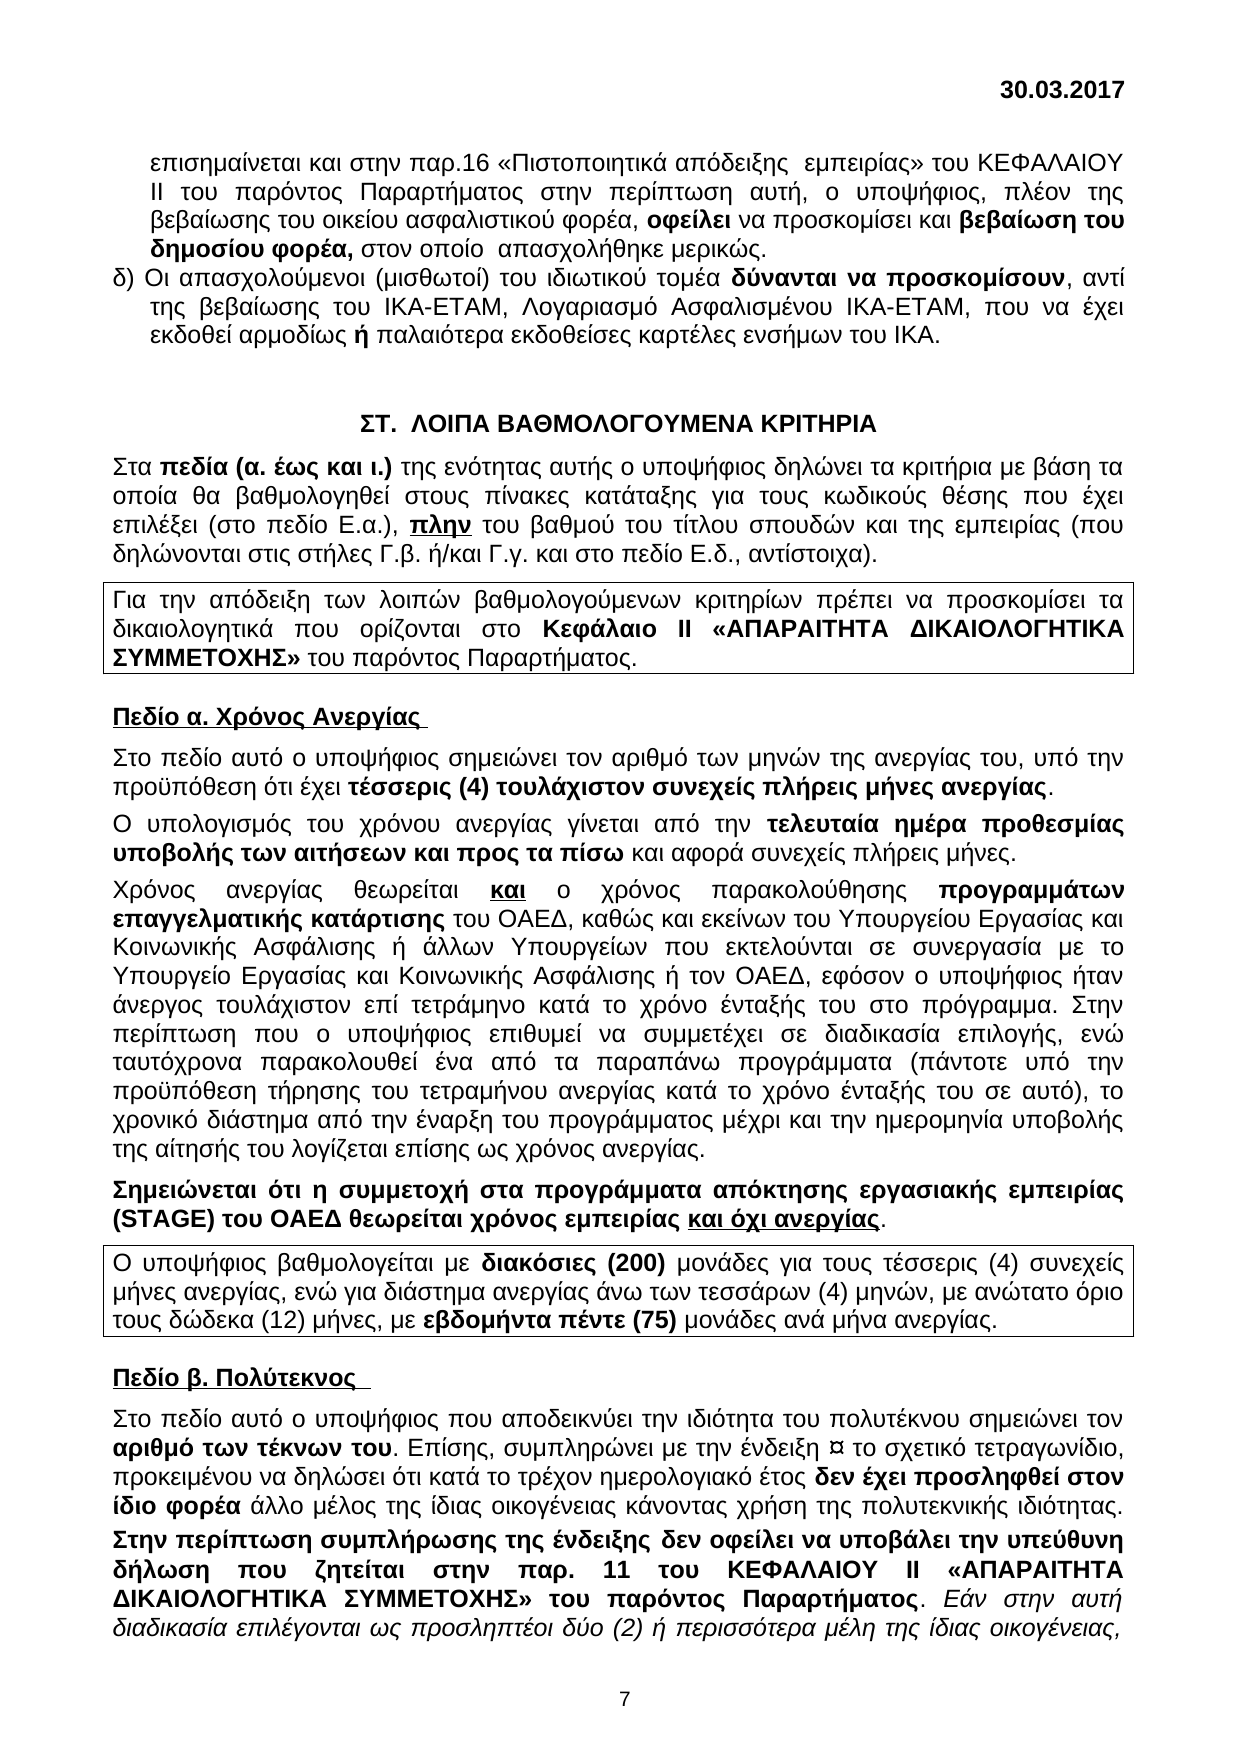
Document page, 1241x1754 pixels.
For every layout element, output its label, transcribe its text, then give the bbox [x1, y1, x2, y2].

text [112, 1404, 1125, 1642]
text δ) Οι απασχολούμενοι (μισθωτοί) του ιδιωτικού τομέα δύνανται να προσκομίσουν, αντί της βεβαίωσης του ΙΚΑ-ΕΤΑΜ, Λογαριασμό Ασφαλισμένου ΙΚΑ-ΕΤΑΜ, που να έχει εκδοθεί αρμοδίως ή παλαιότερα εκδοθείσες καρτέλες ενσήμων του ΙΚΑ. [112, 263, 1125, 349]
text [112, 148, 1125, 263]
text Στο πεδίο αυτό ο υποψήφιος σημειώνει τον αριθμό των μηνών της ανεργίας του, υπό την προϋπόθεση ότι έχει τέσσερις (4) τουλάχιστον συνεχείς πλήρεις μήνες ανεργίας. [112, 743, 1125, 801]
text Ο υπολογισμός του χρόνου ανεργίας γίνεται από την τελευταία ημέρα προθεσμίας υποβολής των αιτήσεων και προς τα πίσω και αφορά συνεχείς πλήρεις μήνες. [112, 809, 1125, 866]
text ΣΤ. ΛΟΙΠΑ ΒΑΘΜΟΛΟΓΟΥΜΕΝΑ ΚΡΙΤΗΡΙΑ [112, 409, 1125, 438]
text Ο υποψήφιος βαθμολογείται με διακόσιες (200) μονάδες για τους τέσσερις (4) συνεχείς μήνες ανεργίας, ενώ για διάστημα ανεργίας άνω των τεσσάρων (4) μηνών, με ανώτατο όριο τους δώδεκα (12) μήνες, με εβδομήντα πέντε (75) μονάδες ανά μήνα ανεργίας. [104, 1246, 1133, 1336]
text Σημειώνεται ότι η συμμετοχή στα προγράμματα απόκτησης εργασιακής εμπειρίας (STAGE) του ΟΑΕΔ θεωρείται χρόνος εμπειρίας και όχι ανεργίας. [112, 1175, 1125, 1232]
text Πεδίο β. Πολύτεκνος [112, 1363, 1125, 1392]
text Στα πεδία (α. έως και ι.) της ενότητας αυτής ο υποψήφιος δηλώνει τα κριτήρια με βάση τα οποία θα βαθμολογηθεί στους πίνακες κατάταξης για τους κωδικούς θέσης που έχει επιλέξει (στο πεδίο Ε.α.), πλην του βαθμού του τίτλου σπουδών και της εμπειρίας (που δηλώνονται στις στήλες Γ.β. ή/και Γ.γ. και στο πεδίο Ε.δ., αντίστοιχα). [112, 452, 1125, 567]
text Πεδίο α. Χρόνος Ανεργίας [112, 702, 1125, 731]
text Χρόνος ανεργίας θεωρείται και ο χρόνος παρακολούθησης προγραμμάτων επαγγελματικής κατάρτισης του ΟΑΕΔ, καθώς και εκείνων του Υπουργείου Εργασίας και Κοινωνικής Ασφάλισης ή άλλων Υπουργείων που εκτελούνται σε συνεργασία με το Υπουργείο Εργασίας και Κοινωνικής Ασφάλισης ή τον ΟΑΕΔ, εφόσον ο υποψήφιος ήταν άνεργος τουλάχιστον επί τετράμηνο κατά το χρόνο ένταξής του στο πρόγραμμα. Στην περίπτωση που ο υποψήφιος επιθυμεί να συμμετέχει σε διαδικασία επιλογής, ενώ ταυτόχρονα παρακολουθεί ένα από τα παραπάνω προγράμματα (πάντοτε υπό την προϋπόθεση τήρησης του τετραμήνου ανεργίας κατά το χρόνο ένταξής του σε αυτό), το χρονικό διάστημα από την έναρξη του προγράμματος μέχρι και την ημερομηνία υποβολής της αίτησής του λογίζεται επίσης ως χρόνος ανεργίας. [112, 875, 1125, 1162]
text Για την απόδειξη των λοιπών βαθμολογούμενων κριτηρίων πρέπει να προσκομίσει τα δικαιολογητικά που ορίζονται στο Κεφάλαιο ΙΙ «ΑΠΑΡΑΙΤΗΤΑ ΔΙΚΑΙΟΛΟΓΗΤΙΚΑ ΣΥΜΜΕΤΟΧΗΣ» του παρόντος Παραρτήματος. [104, 583, 1133, 673]
